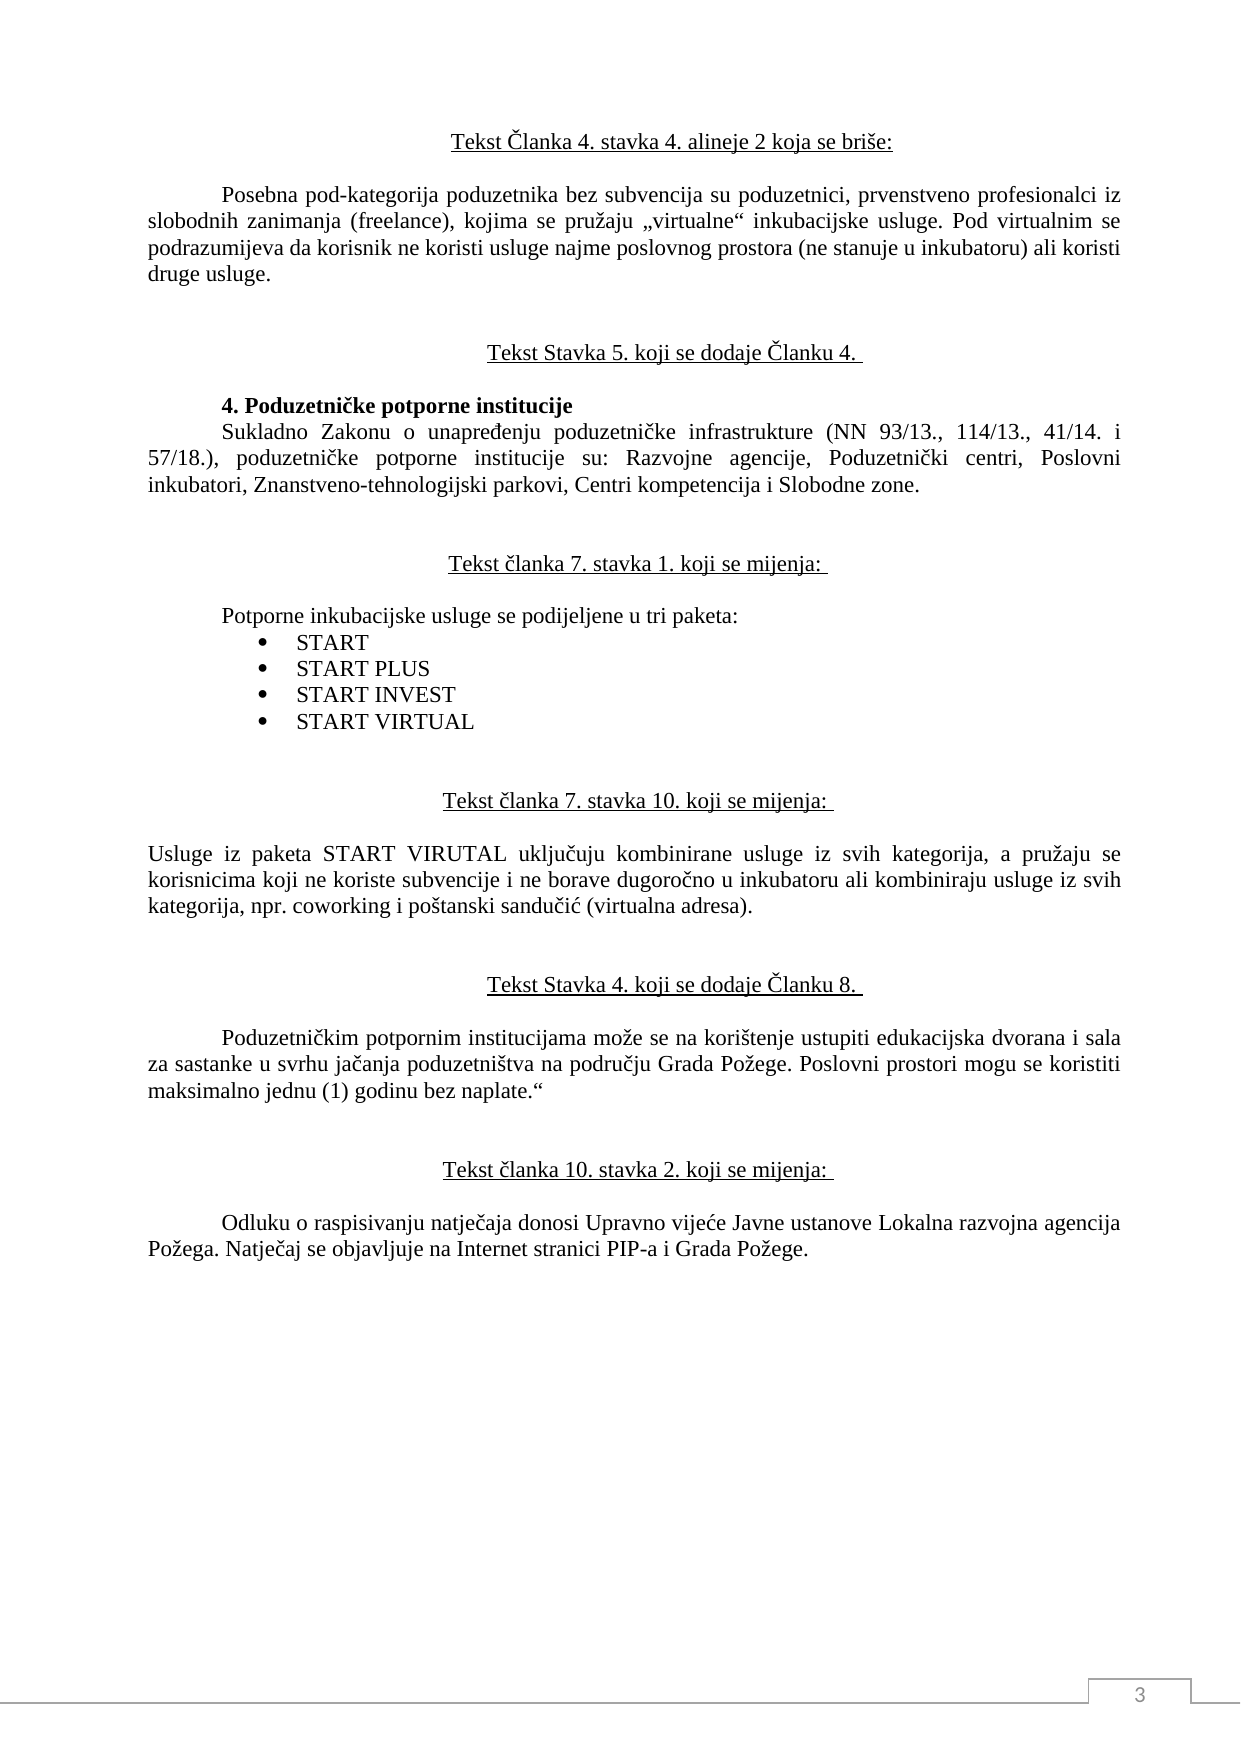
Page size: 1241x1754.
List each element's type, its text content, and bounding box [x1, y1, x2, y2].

text Tekst članka 7. stavka 1. koji se mijenja: [148, 550, 1122, 576]
text Odluku o raspisivanju natječaja donosi Upravno vijeće Javne ustanove Lokalna razvojna agencija Požega. Natječaj se objavljuje na Internet stranici PIP-a i Grada Požege. [148, 1209, 1122, 1261]
text Tekst članka 10. stavka 2. koji se mijenja: [148, 1156, 1122, 1182]
text Tekst Članka 4. stavka 4. alineje 2 koja se briše: [148, 128, 1122, 154]
text Tekst Stavka 5. koji se dodaje Članku 4. [148, 339, 1122, 365]
text Potporne inkubacijske usluge se podijeljene u tri paketa: [148, 602, 1122, 629]
text Posebna pod-kategorija poduzetnika bez subvencija su poduzetnici, prvenstveno profesionalci iz slobodnih zanimanja (freelance), kojima se pružaju „virtualne“ inkubacijske usluge. Pod virtualnim se podrazumijeva da korisnik ne koristi usluge najme poslovnog prostora (ne stanuje u inkubatoru) ali koristi druge usluge. [148, 181, 1122, 286]
list START PLUS [258, 655, 1122, 682]
list START [258, 629, 1122, 655]
text Tekst Stavka 4. koji se dodaje Članku 8. [148, 971, 1122, 998]
text Usluge iz paketa START VIRUTAL uključuju kombinirane usluge iz svih kategorija, a pružaju se korisnicima koji ne koriste subvencije i ne borave dugoročno u inkubatoru ali kombiniraju usluge iz svih kategorija, npr. coworking i poštanski sandučić (virtualna adresa). [148, 840, 1122, 919]
text Poduzetničkim potpornim institucijama može se na korištenje ustupiti edukacijska dvorana i sala za sastanke u svrhu jačanja poduzetništva na području Grada Požege. Poslovni prostori mogu se koristiti maksimalno jednu (1) godinu bez naplate.“ [148, 1024, 1122, 1103]
list START VIRTUAL [258, 708, 1122, 734]
text 4. Poduzetničke potporne institucije [148, 392, 1122, 418]
text Sukladno Zakonu o unapređenju poduzetničke infrastrukture (NN 93/13., 114/13., 41/14. i 57/18.), poduzetničke potporne institucije su: Razvojne agencije, Poduzetnički centri, Poslovni inkubatori, Znanstveno-tehnologijski parkovi, Centri kompetencija i Slobodne zone. [148, 418, 1122, 497]
text Tekst članka 7. stavka 10. koji se mijenja: [148, 787, 1122, 813]
list START INVEST [258, 682, 1122, 708]
